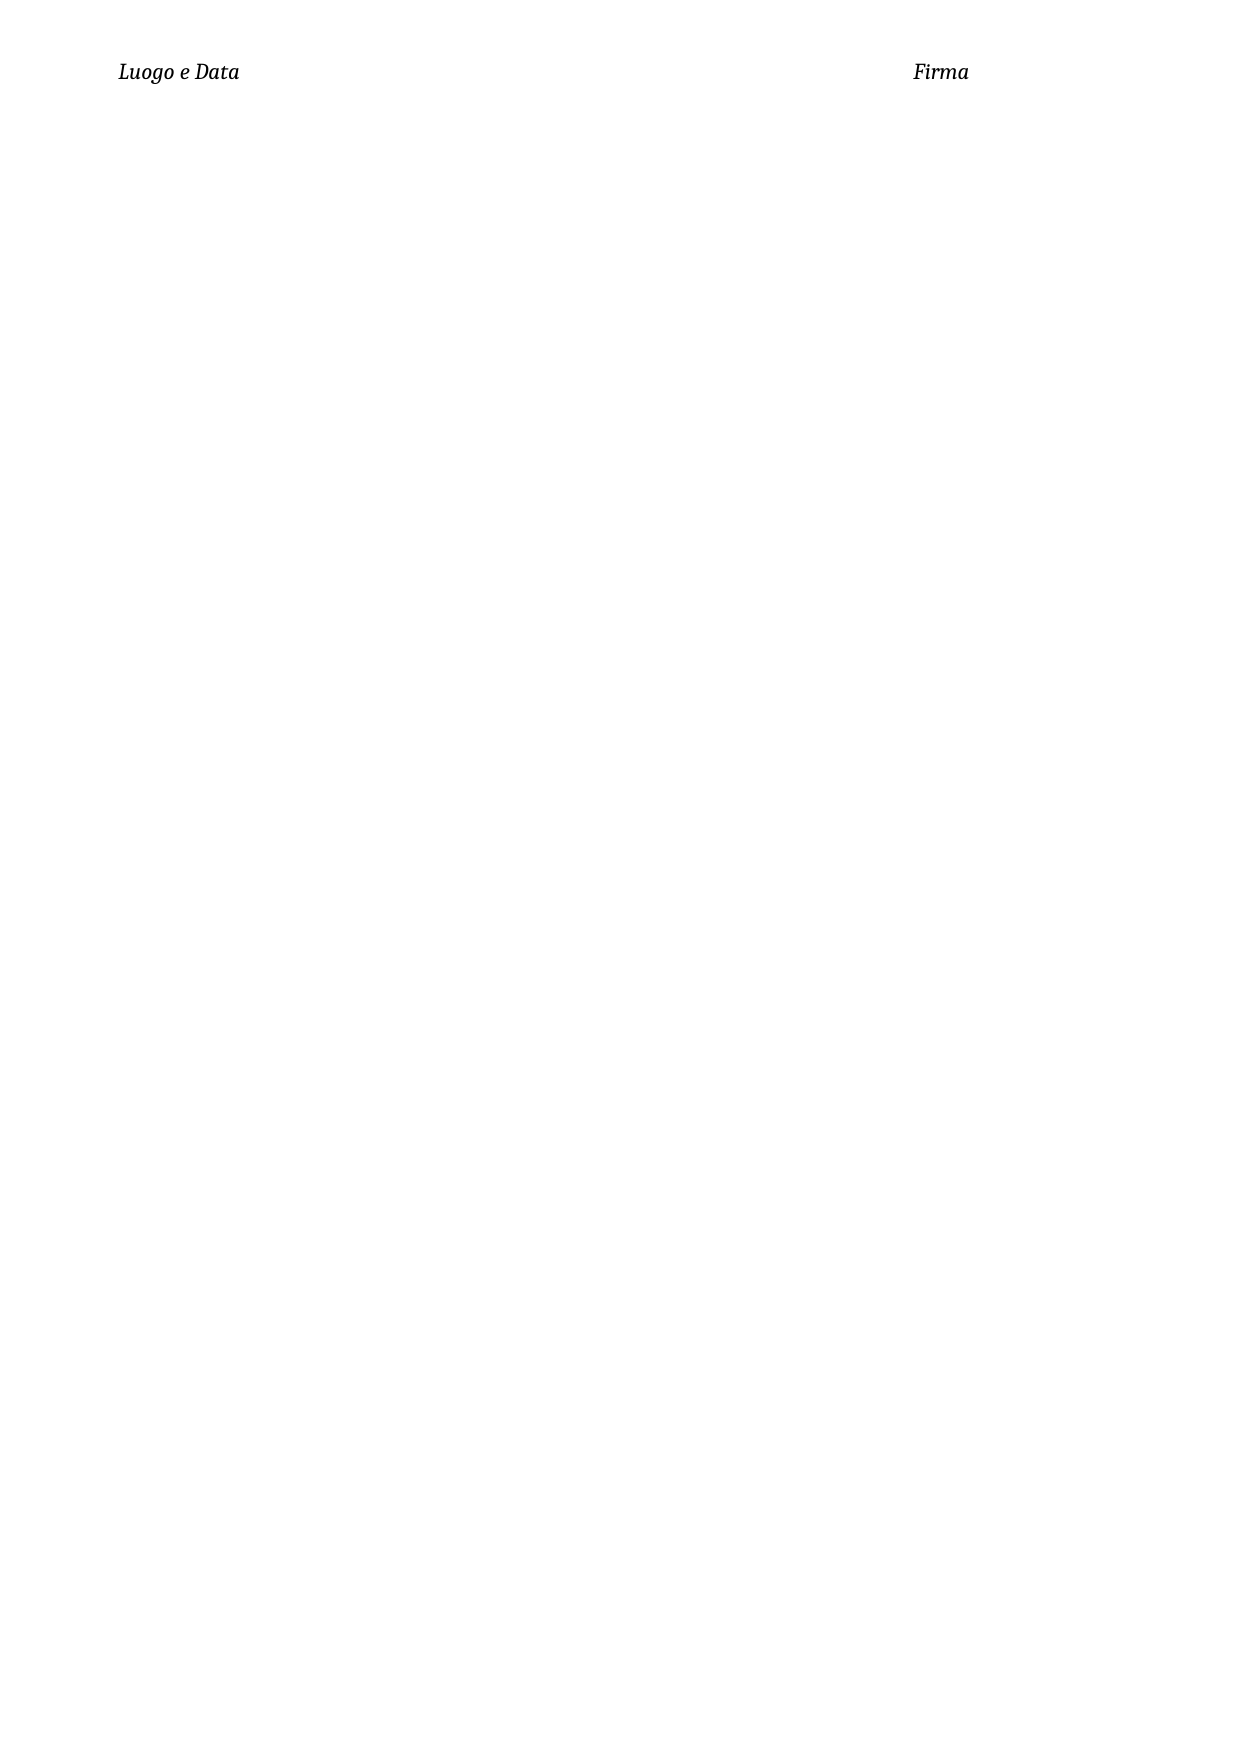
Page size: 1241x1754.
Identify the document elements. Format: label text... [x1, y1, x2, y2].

text Luogo e Data Firma [118, 59, 1122, 85]
